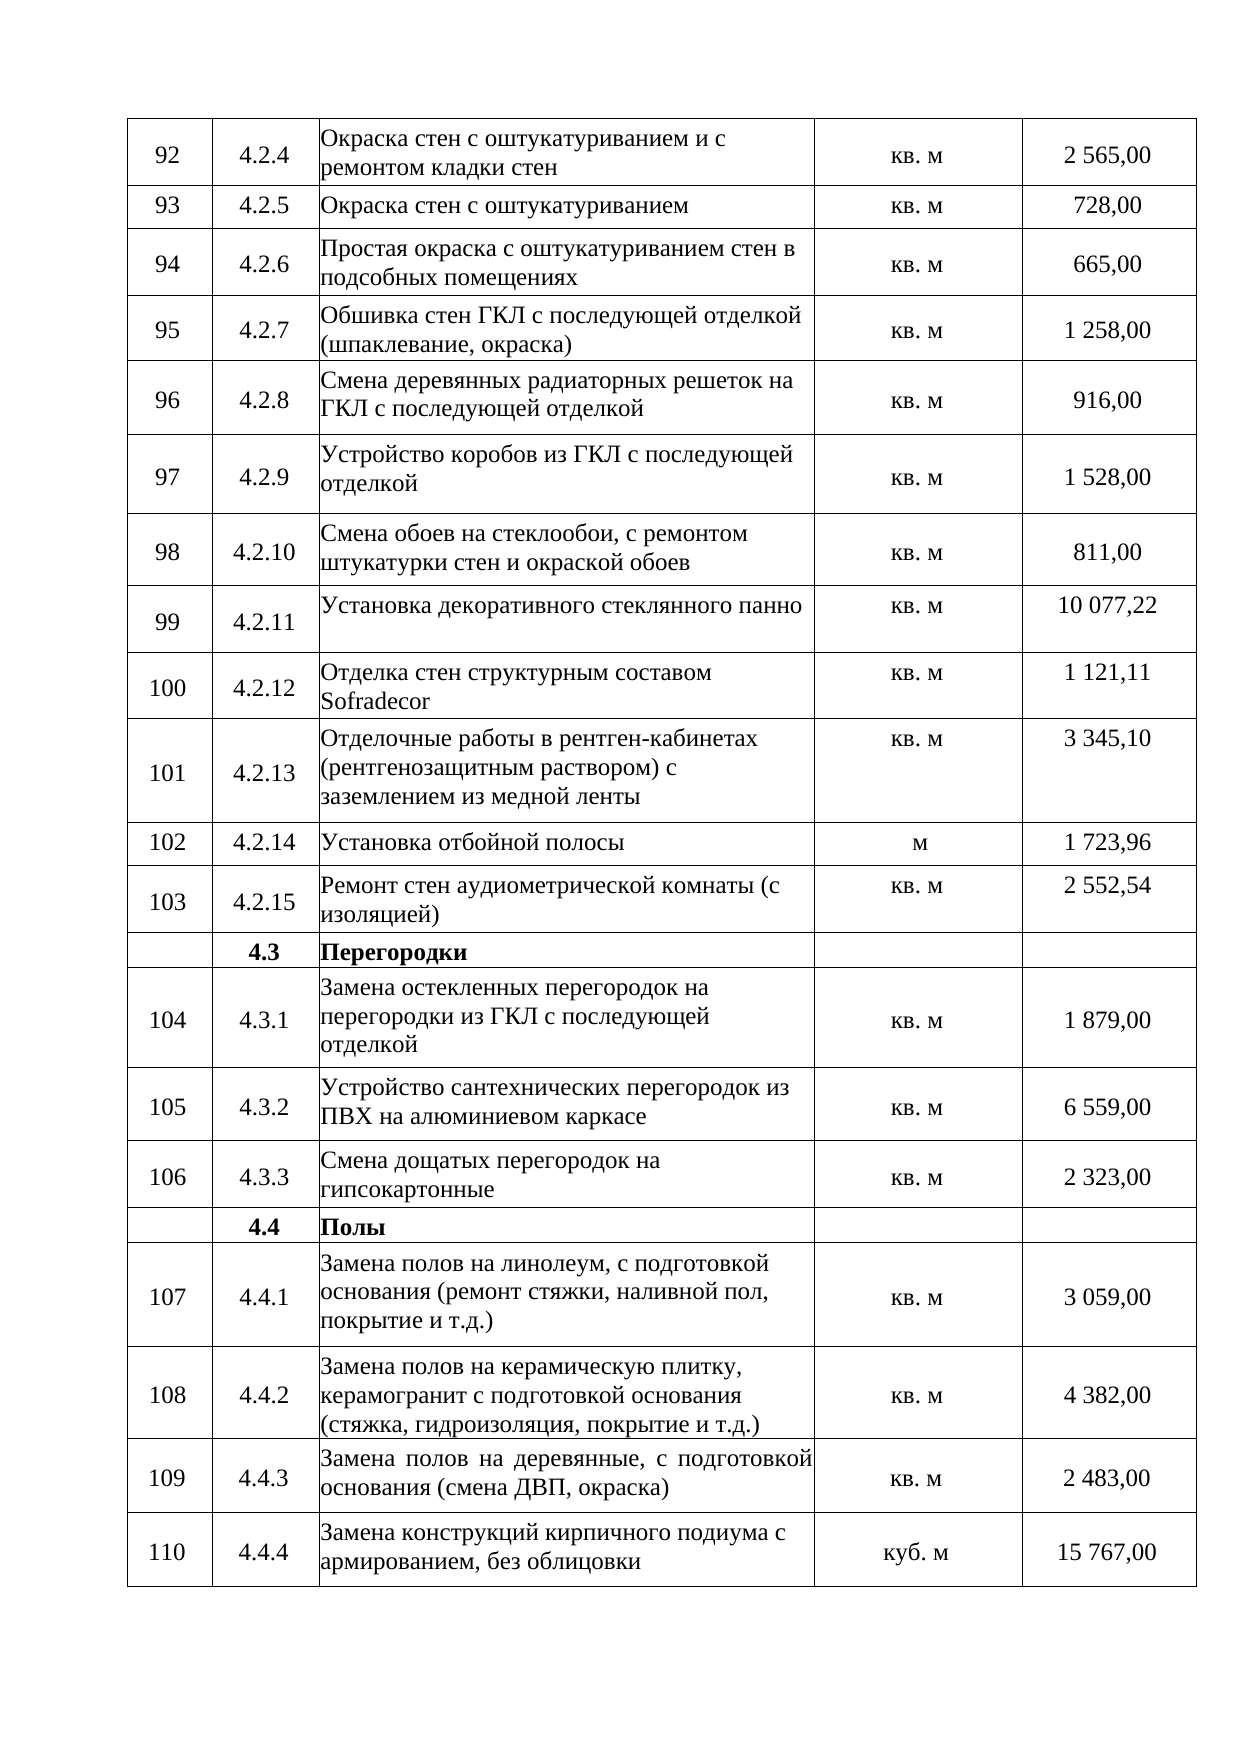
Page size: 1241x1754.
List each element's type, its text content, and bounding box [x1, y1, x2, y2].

table_cell 110 [128, 1513, 212, 1586]
table_cell 2 552,54 [1023, 866, 1196, 932]
table_cell Ремонт стен аудиометрической комнаты (с изоляцией) [320, 866, 814, 932]
table_cell Устройство коробов из ГКЛ с последующей отделкой [320, 435, 814, 513]
table_cell 4.3.1 [213, 968, 319, 1067]
table_cell Замена полов на керамическую плитку, керамогранит с подготовкой основания (стяжка, гидроизоляция, покрытие и т.д.) [320, 1347, 814, 1438]
table_cell кв. м [815, 968, 1022, 1067]
table_cell 101 [128, 719, 212, 822]
table_cell 4.2.10 [213, 514, 319, 585]
table_cell 104 [128, 968, 212, 1067]
table_cell 4.4.4 [213, 1513, 319, 1586]
table_cell 105 [128, 1068, 212, 1140]
table_cell Смена дощатых перегородок на гипсокартонные [320, 1141, 814, 1207]
table_cell [815, 1208, 1022, 1242]
table_cell кв. м [815, 514, 1022, 585]
table_cell 1 528,00 [1023, 435, 1196, 513]
table_cell кв. м [815, 229, 1022, 294]
table_cell Замена полов на линолеум, с подготовкой основания (ремонт стяжки, наливной пол, покрытие и т.д.) [320, 1243, 814, 1346]
table_cell [1023, 933, 1196, 967]
table_cell 4.2.11 [213, 586, 319, 652]
table_cell Установка декоративного стеклянного панно [320, 586, 814, 652]
table_cell Перегородки [320, 933, 814, 967]
table_cell кв. м [815, 653, 1022, 718]
table_cell 107 [128, 1243, 212, 1346]
table_cell 4 382,00 [1023, 1347, 1196, 1438]
table_cell 3 059,00 [1023, 1243, 1196, 1346]
table_cell Замена конструкций кирпичного подиума с армированием, без облицовки [320, 1513, 814, 1586]
table_cell [128, 933, 212, 967]
table_cell [815, 933, 1022, 967]
table_cell кв. м [815, 186, 1022, 228]
table_cell 2 483,00 [1023, 1439, 1196, 1512]
table_cell 4.3 [213, 933, 319, 967]
table_cell 95 [128, 296, 212, 359]
table_cell 4.2.5 [213, 186, 319, 228]
table_cell кв. м [815, 1068, 1022, 1140]
table_cell 103 [128, 866, 212, 932]
table_cell кв. м [815, 866, 1022, 932]
table_cell 92 [128, 119, 212, 185]
table_cell 1 258,00 [1023, 296, 1196, 359]
table_cell Смена деревянных радиаторных решеток на ГКЛ с последующей отделкой [320, 361, 814, 434]
table_cell 93 [128, 186, 212, 228]
table_cell 99 [128, 586, 212, 652]
table_cell Отделочные работы в рентген-кабинетах (рентгенозащитным раствором) с заземлением из медной ленты [320, 719, 814, 822]
table_cell Окраска стен с оштукатуриванием [320, 186, 814, 228]
table_cell 6 559,00 [1023, 1068, 1196, 1140]
table_cell 4.4.3 [213, 1439, 319, 1512]
table_cell 100 [128, 653, 212, 718]
table_cell 4.2.8 [213, 361, 319, 434]
table_cell Полы [320, 1208, 814, 1242]
table_cell Замена полов на деревянные, с подготовкой основания (смена ДВП, окраска) [320, 1439, 814, 1512]
table_cell Установка отбойной полосы [320, 823, 814, 865]
table_cell 811,00 [1023, 514, 1196, 585]
table_cell Простая окраска с оштукатуриванием стен в подсобных помещениях [320, 229, 814, 294]
table_cell Устройство сантехнических перегородок из ПВХ на алюминиевом каркасе [320, 1068, 814, 1140]
table_cell 97 [128, 435, 212, 513]
table_cell 108 [128, 1347, 212, 1438]
table_cell кв. м [815, 719, 1022, 822]
table_cell 98 [128, 514, 212, 585]
table_cell 4.2.7 [213, 296, 319, 359]
table_cell 94 [128, 229, 212, 294]
table_cell 15 767,00 [1023, 1513, 1196, 1586]
table_cell м [815, 823, 1022, 865]
table_cell кв. м [815, 586, 1022, 652]
table_cell 2 565,00 [1023, 119, 1196, 185]
table_cell 665,00 [1023, 229, 1196, 294]
table_cell 10 077,22 [1023, 586, 1196, 652]
table_cell 96 [128, 361, 212, 434]
table_cell 4.2.15 [213, 866, 319, 932]
table_cell 1 121,11 [1023, 653, 1196, 718]
table_cell 4.2.13 [213, 719, 319, 822]
table_cell 3 345,10 [1023, 719, 1196, 822]
table_cell Окраска стен с оштукатуриванием и с ремонтом кладки стен [320, 119, 814, 185]
table_cell куб. м [815, 1513, 1022, 1586]
table_cell [1023, 1208, 1196, 1242]
table_cell кв. м [815, 296, 1022, 359]
table_cell [128, 1208, 212, 1242]
table_cell 106 [128, 1141, 212, 1207]
table_cell 1 723,96 [1023, 823, 1196, 865]
table_cell 4.4.2 [213, 1347, 319, 1438]
table_cell 4.2.12 [213, 653, 319, 718]
table_cell Смена обоев на стеклообои, с ремонтом штукатурки стен и окраской обоев [320, 514, 814, 585]
table_cell 4.2.9 [213, 435, 319, 513]
table_cell 102 [128, 823, 212, 865]
table_cell 109 [128, 1439, 212, 1512]
table_cell 4.4.1 [213, 1243, 319, 1346]
table_cell 4.3.3 [213, 1141, 319, 1207]
table_cell 2 323,00 [1023, 1141, 1196, 1207]
table_cell Замена остекленных перегородок на перегородки из ГКЛ с последующей отделкой [320, 968, 814, 1067]
table_cell кв. м [815, 119, 1022, 185]
table_cell 4.4 [213, 1208, 319, 1242]
table_cell 4.2.14 [213, 823, 319, 865]
table_cell 4.2.6 [213, 229, 319, 294]
table_cell кв. м [815, 435, 1022, 513]
table_cell кв. м [815, 1243, 1022, 1346]
table_cell 4.3.2 [213, 1068, 319, 1140]
table_cell кв. м [815, 1347, 1022, 1438]
table_cell 916,00 [1023, 361, 1196, 434]
table_cell 4.2.4 [213, 119, 319, 185]
table_cell Обшивка стен ГКЛ с последующей отделкой (шпаклевание, окраска) [320, 296, 814, 359]
table_cell кв. м [815, 1439, 1022, 1512]
table_cell кв. м [815, 361, 1022, 434]
table_cell 728,00 [1023, 186, 1196, 228]
table_cell кв. м [815, 1141, 1022, 1207]
table_cell Отделка стен структурным составом Sofradecor [320, 653, 814, 718]
table_cell 1 879,00 [1023, 968, 1196, 1067]
